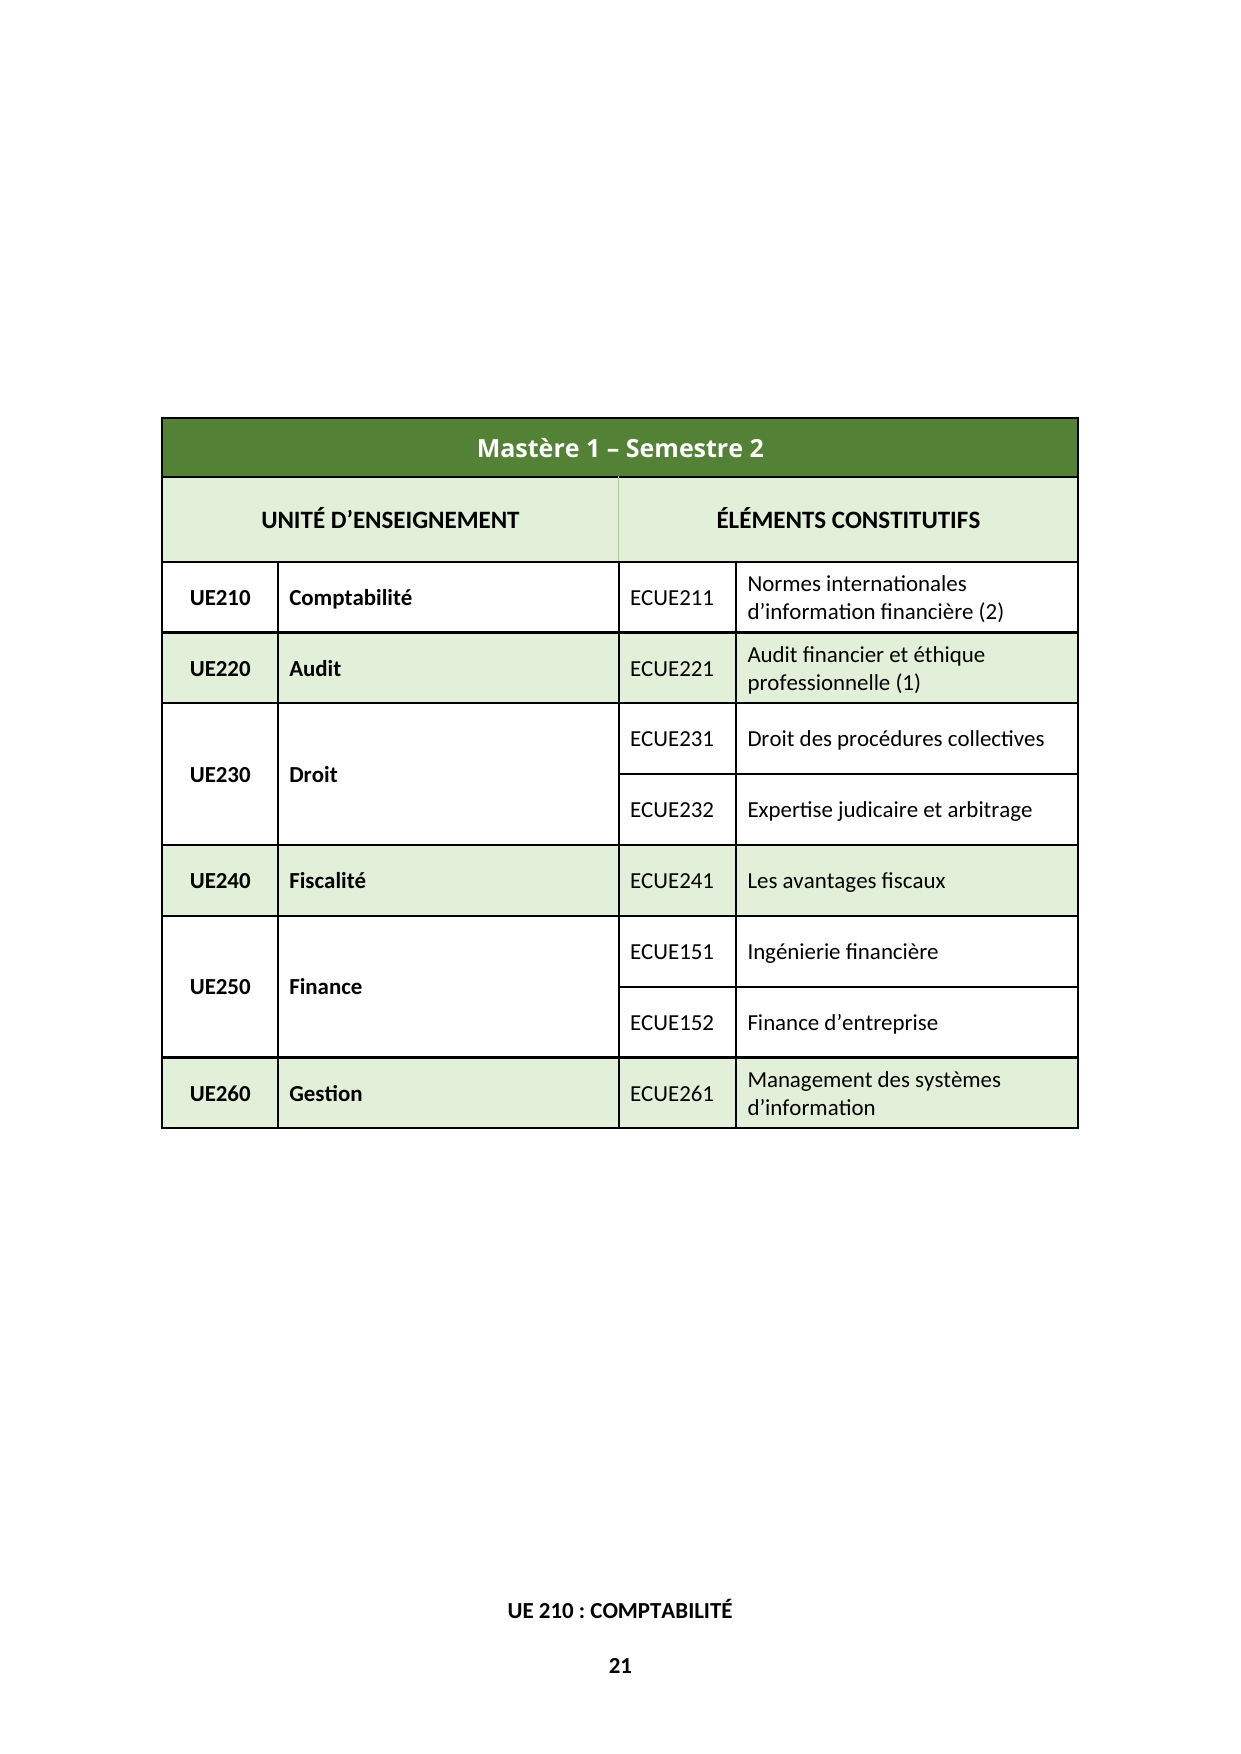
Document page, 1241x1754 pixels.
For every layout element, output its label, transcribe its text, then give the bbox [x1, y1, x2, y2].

table_cell Ingénierie financière [737, 917, 1077, 986]
table_cell ECUE211 [620, 563, 735, 631]
table_cell ECUE231 [620, 704, 735, 773]
table_cell ECUE232 [620, 775, 735, 844]
table_cell Expertise judicaire et arbitrage [737, 775, 1077, 844]
table_cell UE260 [163, 1059, 277, 1127]
table_cell Comptabilité [279, 563, 618, 631]
table_cell Droit des procédures collectives [737, 704, 1077, 773]
table_cell UE230 [163, 704, 277, 844]
table_cell UE240 [163, 846, 277, 915]
table_cell Normes internationales d’information financière (2) [737, 563, 1077, 631]
table_cell Audit [279, 634, 618, 702]
text UE 210 : COMPTABILITÉ [118, 1596, 1122, 1624]
table_cell ECUE241 [620, 846, 735, 915]
table_cell ECUE152 [620, 988, 735, 1056]
table_cell ECUE151 [620, 917, 735, 986]
table_cell ECUE221 [620, 634, 735, 702]
table_cell UE250 [163, 917, 277, 1056]
table_cell ÉLÉMENTS CONSTITUTIFS [619, 478, 1077, 561]
table_cell Audit financier et éthique professionnelle (1) [737, 634, 1077, 702]
table_cell Fiscalité [279, 846, 618, 915]
table_cell Management des systèmes d’information [737, 1059, 1077, 1127]
table_cell Gestion [279, 1059, 618, 1127]
table_cell Les avantages fiscaux [737, 846, 1077, 915]
table_cell Droit [279, 704, 618, 844]
table_cell UE210 [163, 563, 277, 631]
table_cell ECUE261 [620, 1059, 735, 1127]
table_cell UNITÉ D’ENSEIGNEMENT [163, 478, 618, 561]
table_cell UE220 [163, 634, 277, 702]
table_cell Finance [279, 917, 618, 1056]
table_cell Finance d’entreprise [737, 988, 1077, 1056]
table_header Mastère 1 – Semestre 2 [163, 419, 1077, 476]
